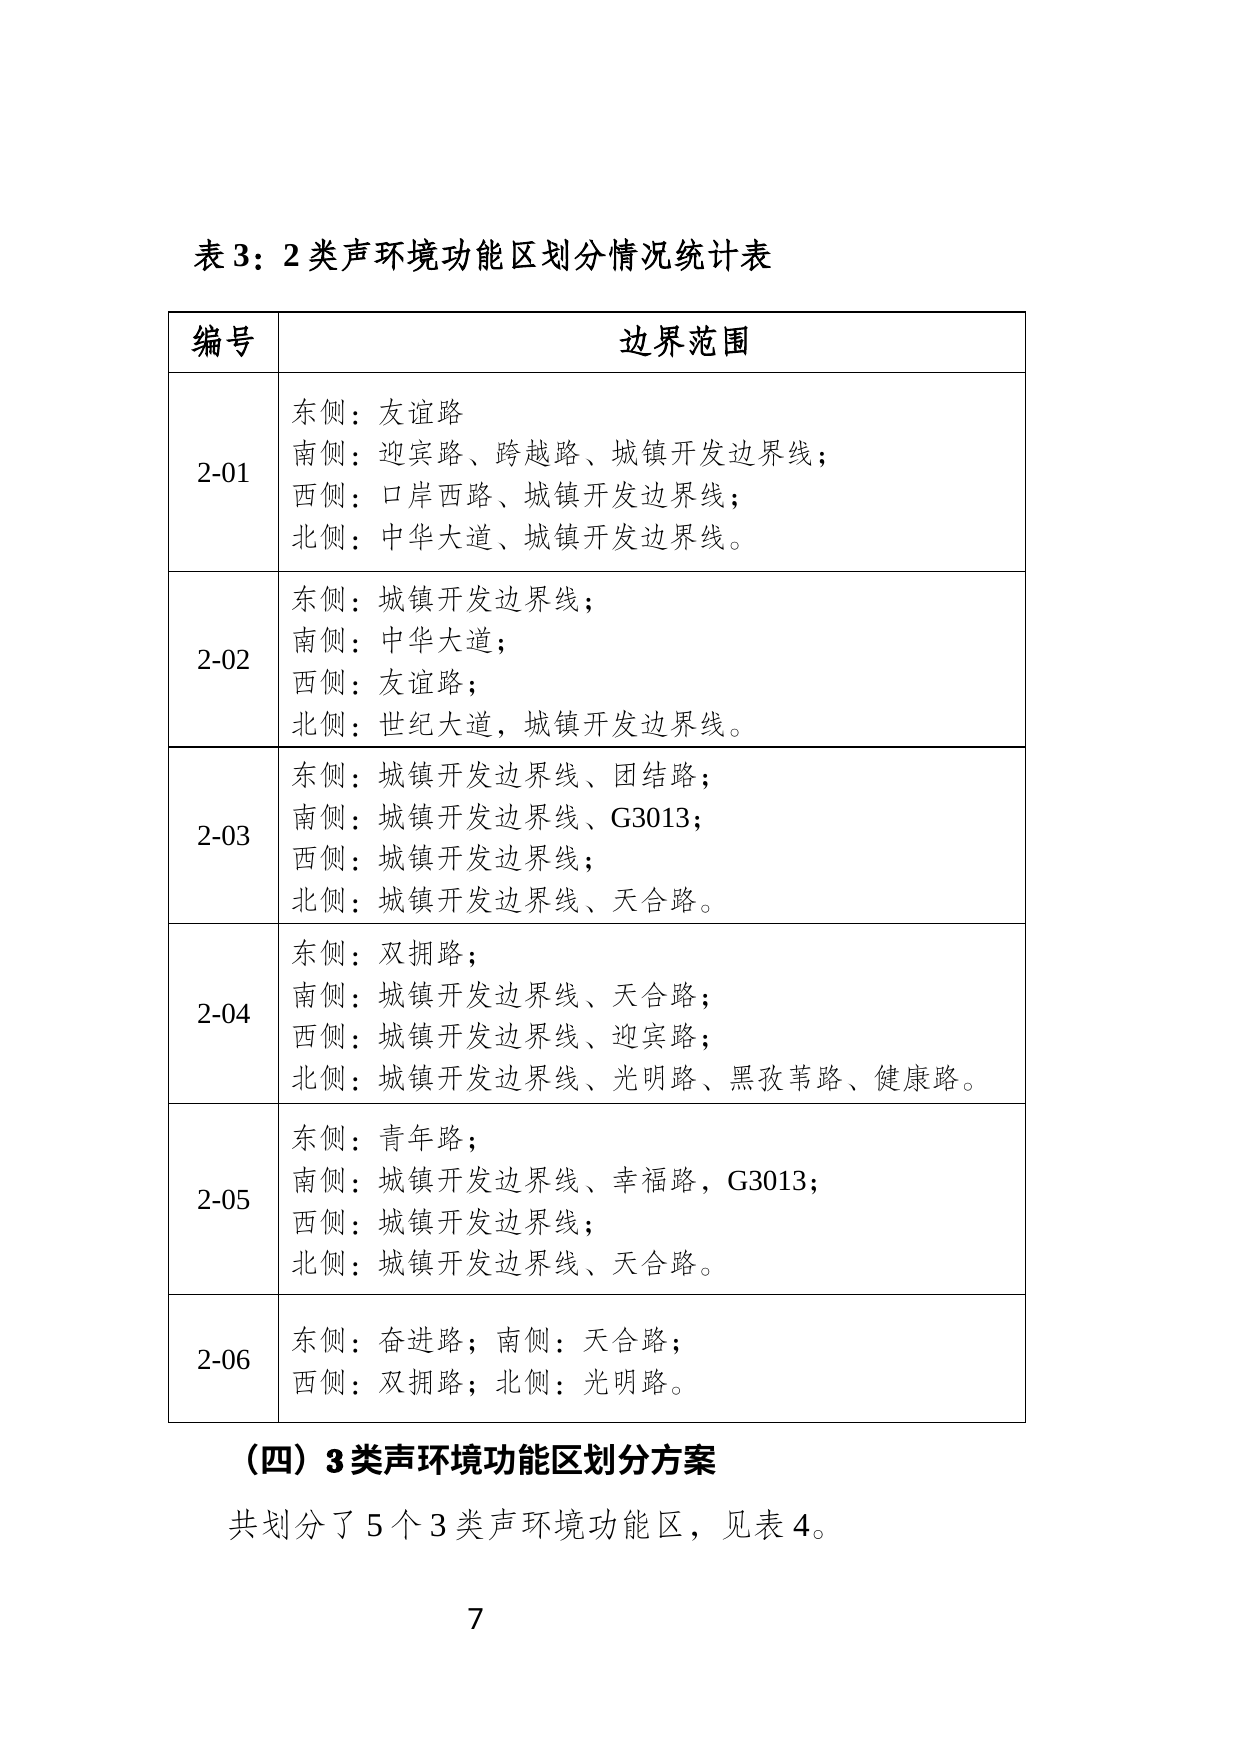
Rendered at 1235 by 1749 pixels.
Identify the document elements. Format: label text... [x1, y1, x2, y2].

table_cell 东侧：城镇开发边界线； 南侧：中华大道； 西侧：友谊路； 北侧：世纪大道，城镇开发边界线。 [279, 572, 1025, 746]
table_cell 2-03 [169, 748, 278, 923]
table_cell 2-06 [169, 1295, 278, 1422]
table_cell 2-04 [169, 924, 278, 1102]
table_header 编号 [169, 313, 278, 372]
table_cell 2-05 [169, 1104, 278, 1294]
table_cell 东侧：双拥路； 南侧：城镇开发边界线、天合路； 西侧：城镇开发边界线、迎宾路； 北侧：城镇开发边界线、光明路、黑孜苇路、健康路。 [279, 924, 1025, 1102]
table_cell 东侧：友谊路 南侧：迎宾路、跨越路、城镇开发边界线； 西侧：口岸西路、城镇开发边界线； 北侧：中华大道、城镇开发边界线。 [279, 373, 1025, 571]
subtitle （四）3类声环境功能区划分方案 [159, 288, 1075, 1490]
table_cell 东侧：城镇开发边界线、团结路； 南侧：城镇开发边界线、G3013； 西侧：城镇开发边界线； 北侧：城镇开发边界线、天合路。 [279, 748, 1025, 923]
table_header 边界范围 [279, 313, 1025, 372]
table_cell 2-01 [169, 373, 278, 571]
table_cell 东侧：奋进路；南侧：天合路； 西侧：双拥路；北侧：光明路。 [279, 1295, 1025, 1422]
text 表3：2类声环境功能区划分情况统计表 [159, 223, 1075, 288]
text 共划分了5个3类声环境功能区，见表4。 [159, 1490, 1075, 1548]
table_cell 2-02 [169, 572, 278, 746]
table_cell 东侧：青年路； 南侧：城镇开发边界线、幸福路，G3013； 西侧：城镇开发边界线； 北侧：城镇开发边界线、天合路。 [279, 1104, 1025, 1294]
